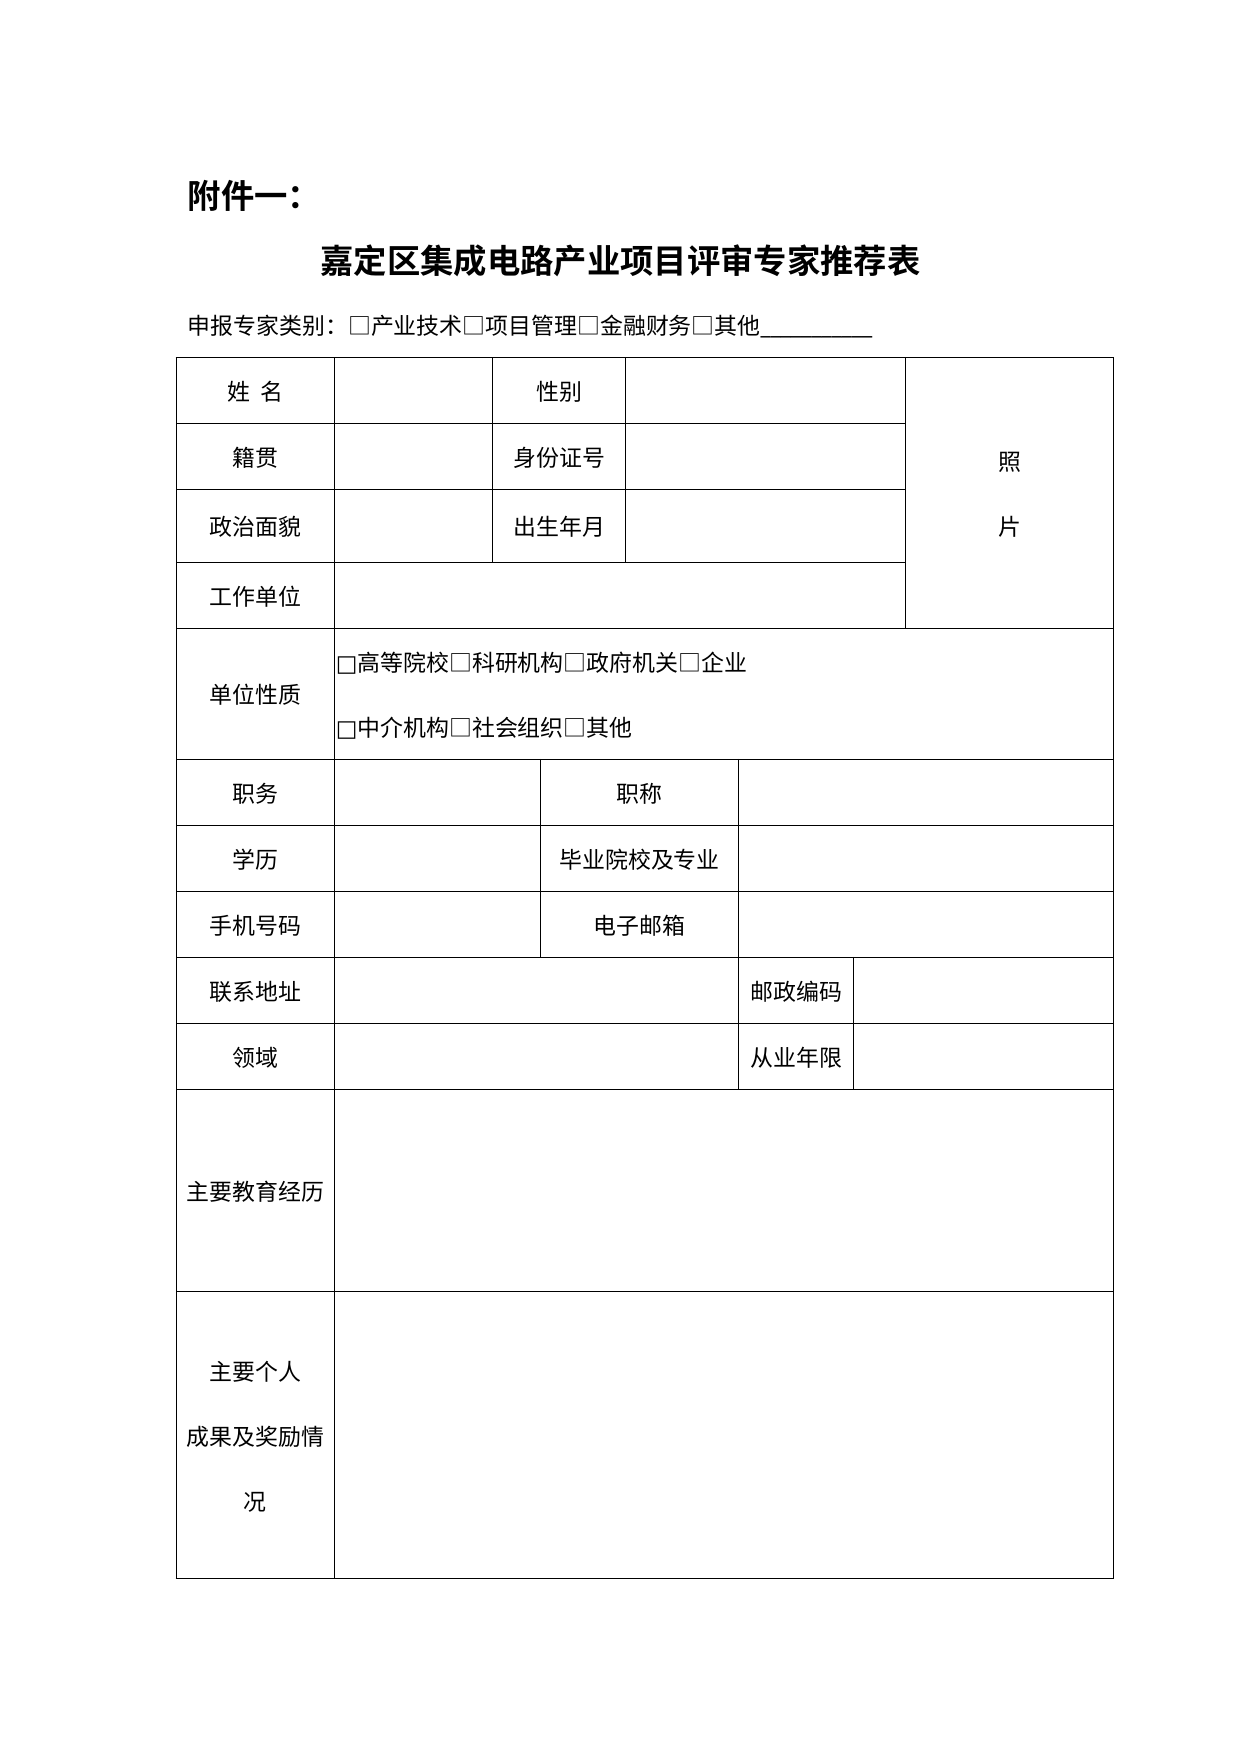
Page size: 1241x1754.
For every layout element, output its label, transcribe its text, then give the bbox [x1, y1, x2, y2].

table_cell [854, 958, 1113, 1023]
table_cell [335, 1292, 1113, 1578]
table_cell □高等院校□科研机构□政府机关□企业 □中介机构□社会组织□其他 [335, 629, 1113, 759]
table_cell 职称 [541, 760, 738, 825]
table_cell [626, 424, 905, 489]
table_header [335, 358, 492, 423]
table_cell [335, 826, 540, 891]
table_cell 身份证号 [493, 424, 625, 489]
table_cell 学历 [177, 826, 334, 891]
table_header 照 片 [906, 358, 1113, 628]
table_cell [335, 1090, 1113, 1291]
table_cell 主要教育经历 [177, 1090, 334, 1291]
table_cell [335, 1024, 738, 1089]
table_cell 从业年限 [739, 1024, 853, 1089]
table_cell [739, 826, 1113, 891]
text 嘉定区集成电路产业项目评审专家推荐表 [187, 227, 1053, 292]
table_cell [626, 490, 905, 562]
table_cell 毕业院校及专业 [541, 826, 738, 891]
table_cell 籍贯 [177, 424, 334, 489]
table_header [626, 358, 905, 423]
table_cell 领域 [177, 1024, 334, 1089]
text 申报专家类别：□产业技术□项目管理□金融财务□其他___________ [187, 292, 1053, 357]
table_cell [854, 1024, 1113, 1089]
table_header 性别 [493, 358, 625, 423]
table_cell 手机号码 [177, 892, 334, 957]
table_cell [739, 760, 1113, 825]
table_cell 单位性质 [177, 629, 334, 759]
table_header 姓 名 [177, 358, 334, 423]
table_cell 联系地址 [177, 958, 334, 1023]
table_cell [335, 424, 492, 489]
table_cell 职务 [177, 760, 334, 825]
table_cell 工作单位 [177, 563, 334, 628]
table_cell 政治面貌 [177, 490, 334, 562]
text 附件一： [187, 162, 1053, 227]
table_cell [335, 892, 540, 957]
table_cell 主要个人 成果及奖励情况 [177, 1292, 334, 1578]
table_cell 出生年月 [493, 490, 625, 562]
table_cell [335, 760, 540, 825]
table_cell [335, 563, 905, 628]
table_cell [335, 958, 738, 1023]
table_cell [739, 892, 1113, 957]
table_cell 电子邮箱 [541, 892, 738, 957]
table_cell 邮政编码 [739, 958, 853, 1023]
table_cell [335, 490, 492, 562]
